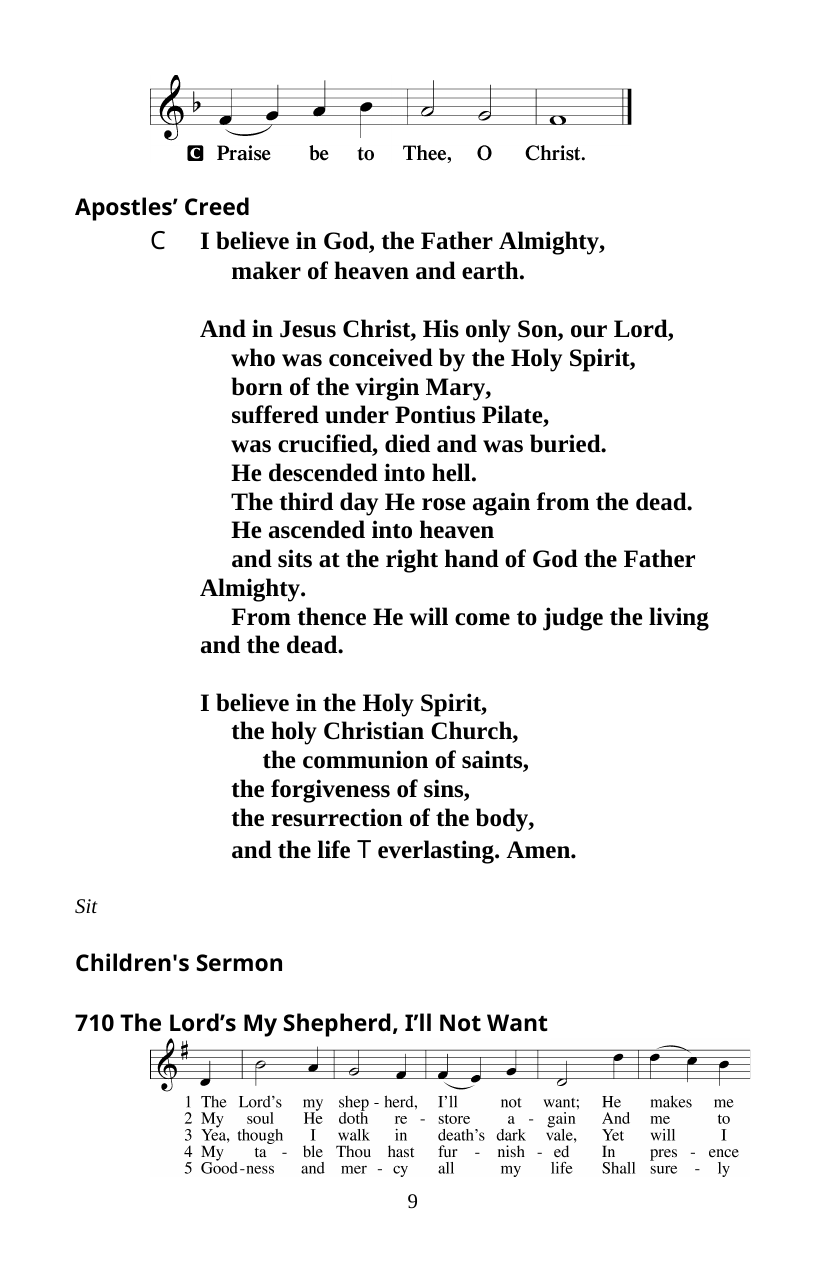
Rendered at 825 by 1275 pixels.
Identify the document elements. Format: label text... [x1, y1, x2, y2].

text the communion of saints, [200, 745, 750, 774]
text He ascended into heaven [200, 515, 750, 544]
text I believe in the Holy Spirit, [200, 688, 750, 717]
text and the life T everlasting. Amen. [200, 832, 750, 866]
text who was conceived by the Holy Spirit, [200, 343, 750, 372]
text born of the virgin Mary, [200, 372, 750, 400]
text Apostles’ Creed [75, 191, 750, 222]
text the resurrection of the body, [200, 803, 750, 832]
text maker of heaven and earth. [200, 257, 750, 285]
picture [150, 1038, 750, 1177]
text was crucified, died and was buried. [200, 429, 750, 458]
text From thence He will come to judge the living and the dead. [200, 602, 750, 659]
text suffered under Pontius Pilate, [200, 400, 750, 429]
text C I believe in God, the Father Almighty, [150, 222, 750, 257]
text 710 The Lord’s My Shepherd, I’ll Not Want [75, 1007, 750, 1038]
text And in Jesus Christ, His only Son, our Lord, [200, 314, 750, 343]
text The third day He rose again from the dead. [200, 487, 750, 515]
text and sits at the right hand of God the Father Almighty. [200, 544, 750, 602]
picture [150, 75, 632, 163]
text the holy Christian Church, [200, 717, 750, 745]
text Sit [75, 894, 750, 918]
text He descended into hell. [200, 458, 750, 487]
text Children's Sermon [75, 947, 750, 978]
text the forgiveness of sins, [200, 774, 750, 803]
